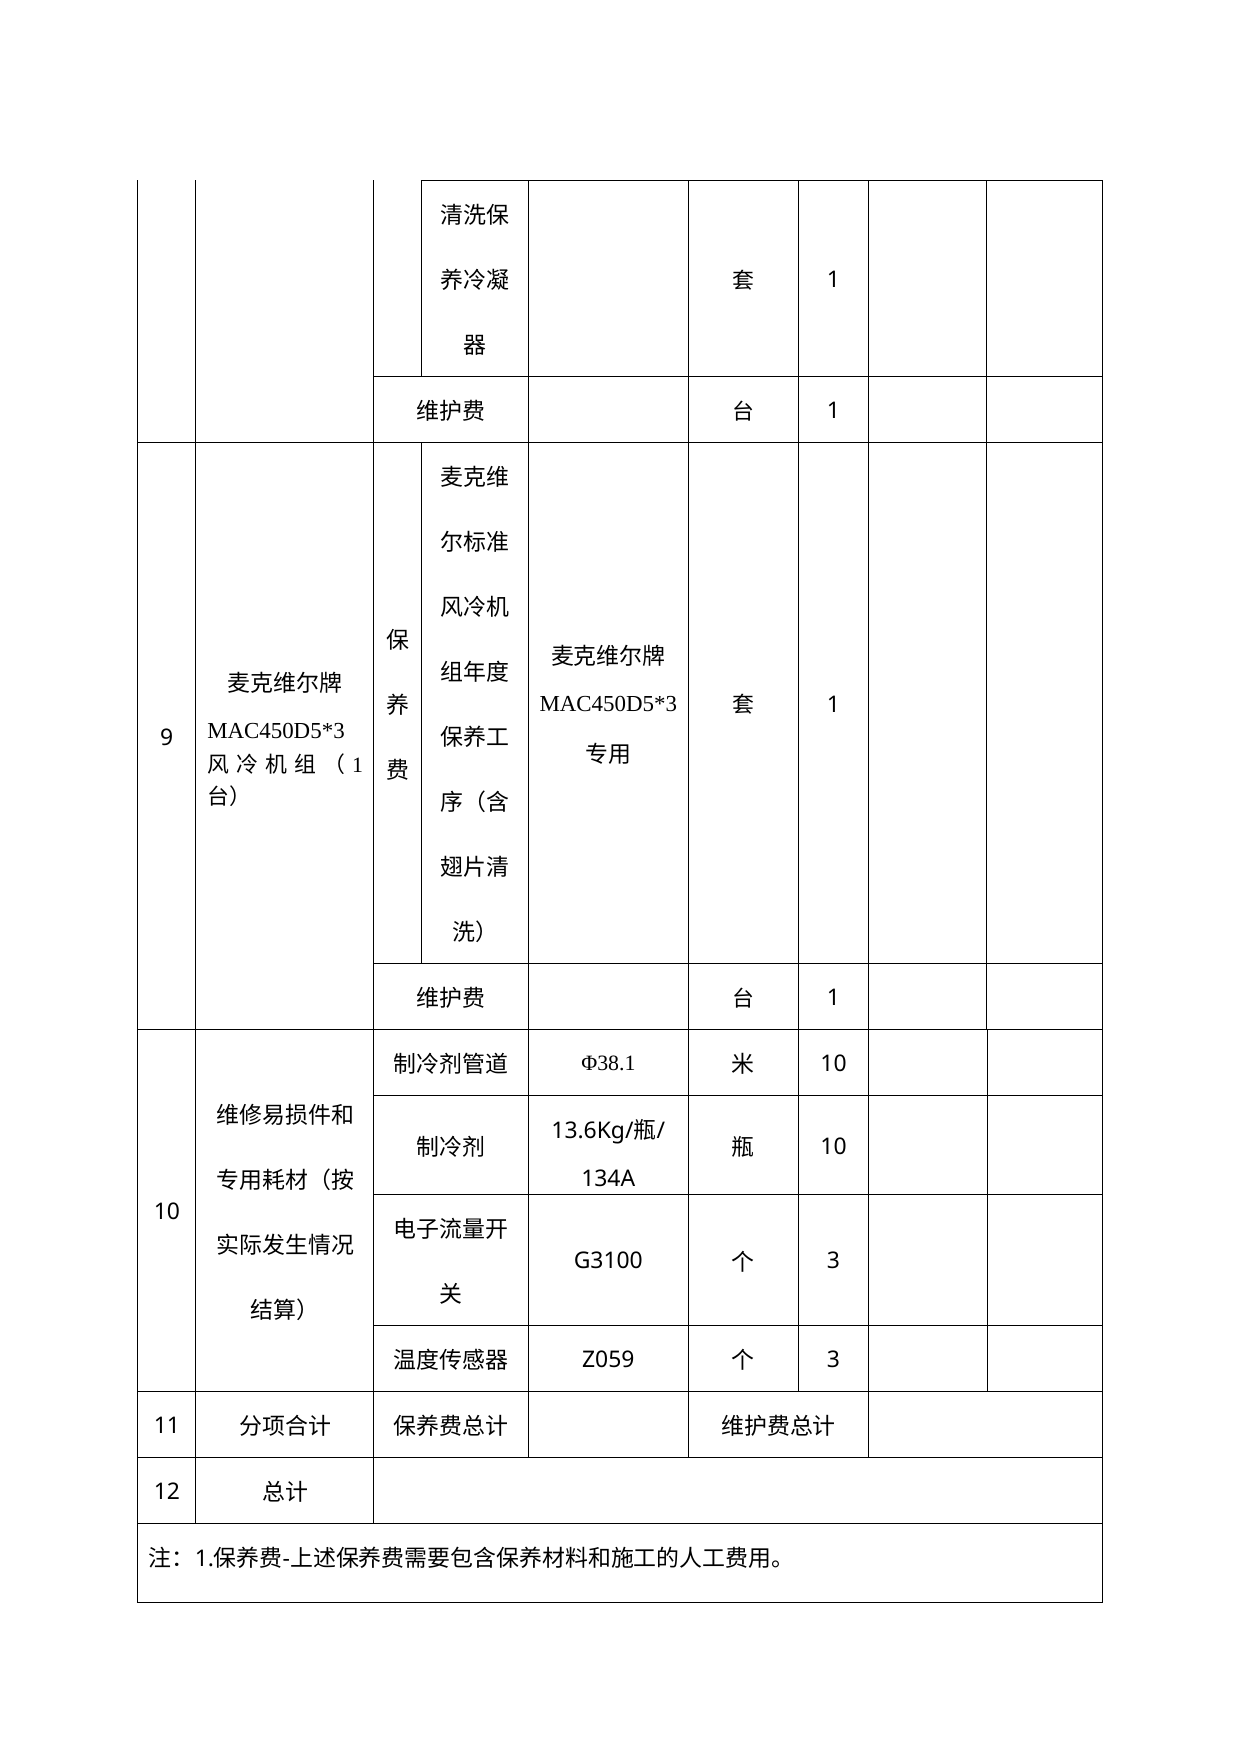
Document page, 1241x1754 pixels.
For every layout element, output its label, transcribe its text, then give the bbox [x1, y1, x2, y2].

table_cell 维修易损件和专用耗材（按实际发生情况结算） [196, 1030, 373, 1391]
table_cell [138, 1524, 1102, 1602]
table_cell [987, 181, 1102, 376]
table_cell 10 [799, 1096, 868, 1194]
table_cell [529, 964, 688, 1029]
table_cell [869, 1195, 987, 1325]
table_cell [869, 443, 986, 963]
table_cell 电子流量开关 [374, 1195, 528, 1325]
table_cell 保养费 [374, 443, 421, 963]
table_cell [988, 1096, 1102, 1194]
table_cell 麦克维尔牌 MAC450D5*3 专用 [529, 443, 688, 963]
table_cell [529, 1392, 688, 1457]
table_cell 制冷剂 [374, 1096, 528, 1194]
table_cell [988, 1326, 1102, 1391]
table_cell 温度传感器 [374, 1326, 528, 1391]
table_cell 3 [799, 1195, 868, 1325]
table_cell 10 [799, 1030, 868, 1095]
table_cell 麦克维尔标准风冷机组年度保养工序（含翅片清洗） [422, 443, 528, 963]
table_cell [869, 1096, 987, 1194]
table_cell 清洗保养冷凝器 [422, 181, 528, 376]
table_cell 1 [799, 443, 868, 963]
table_cell [869, 964, 986, 1029]
table_cell 制冷剂管道 [374, 1030, 528, 1095]
table_cell [529, 377, 688, 442]
table_cell 瓶 [689, 1096, 798, 1194]
table_cell [869, 1392, 1102, 1457]
table_cell 麦克维尔牌 MAC450D5*3 风冷机组（1台） [196, 443, 373, 1029]
table_cell 10 [138, 1030, 195, 1391]
table_cell [869, 1030, 987, 1095]
table_cell 3 [799, 1326, 868, 1391]
table_cell 维护费总计 [689, 1392, 868, 1457]
table_cell 个 [689, 1195, 798, 1325]
table_cell 个 [689, 1326, 798, 1391]
table_cell 保养费总计 [374, 1392, 528, 1457]
table_cell [374, 1458, 1102, 1523]
table_cell Z059 [529, 1326, 688, 1391]
table_cell 维护费 [374, 964, 528, 1029]
table_cell [987, 964, 1102, 1029]
table_cell 米 [689, 1030, 798, 1095]
table_cell 9 [138, 443, 195, 1029]
table_cell [988, 1030, 1102, 1095]
table_cell [529, 181, 688, 376]
table_cell 12 [138, 1458, 195, 1523]
table_cell 1 [799, 181, 868, 376]
table_cell 套 [689, 181, 798, 376]
table_cell [869, 377, 986, 442]
table_cell [869, 181, 986, 376]
table_cell 1 [799, 964, 868, 1029]
table_cell 维护费 [374, 377, 528, 442]
table_cell Φ38.1 [529, 1030, 688, 1095]
table_cell 台 [689, 377, 798, 442]
table_cell [988, 1195, 1102, 1325]
table_cell G3100 [529, 1195, 688, 1325]
table_cell 分项合计 [196, 1392, 373, 1457]
table_cell 总计 [196, 1458, 373, 1523]
table_cell 13.6Kg/瓶/134A [529, 1096, 688, 1194]
table_cell 1 [799, 377, 868, 442]
table_cell 台 [689, 964, 798, 1029]
table_cell [987, 377, 1102, 442]
table_cell [869, 1326, 987, 1391]
table_cell 11 [138, 1392, 195, 1457]
table_cell 套 [689, 443, 798, 963]
table_cell [987, 443, 1102, 963]
